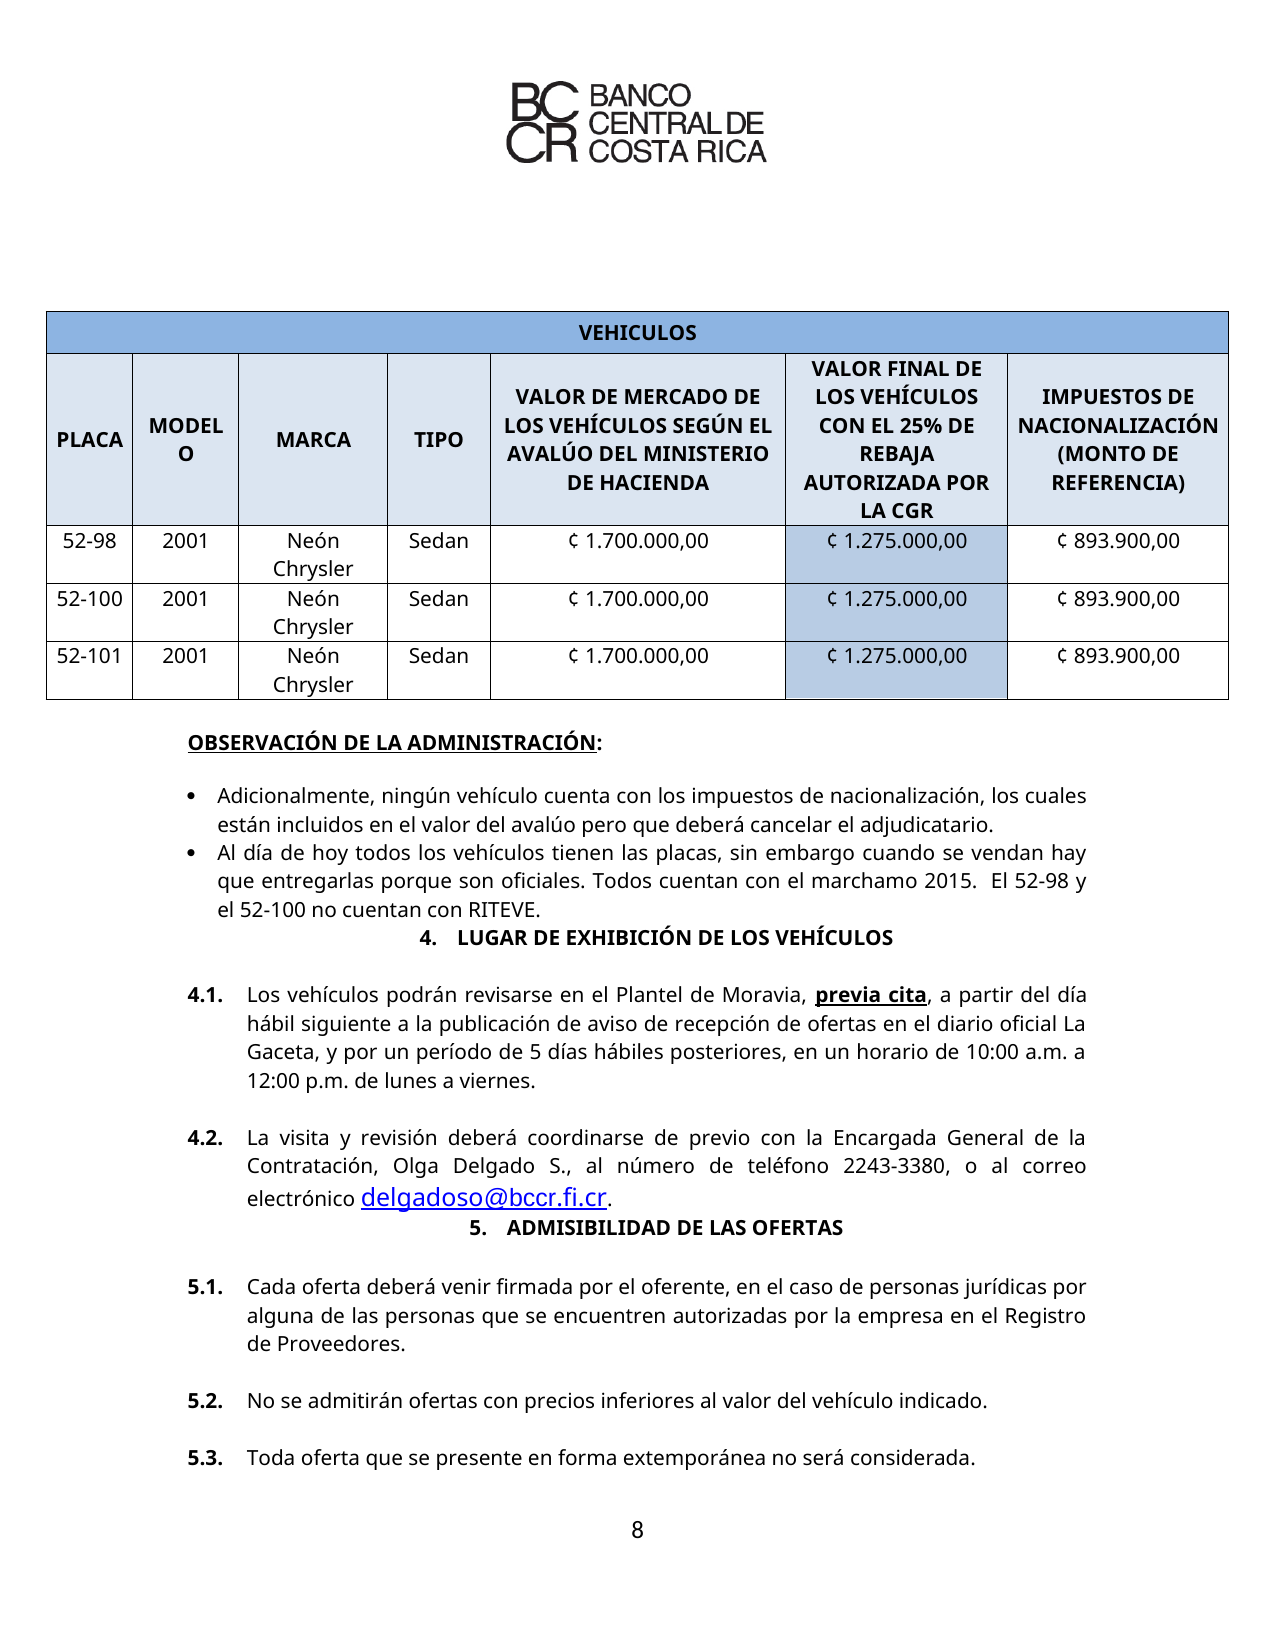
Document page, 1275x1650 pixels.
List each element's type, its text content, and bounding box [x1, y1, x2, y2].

picture [489, 75, 786, 168]
table_cell PLACA [47, 354, 132, 525]
table_cell ¢ 1.275.000,00 [786, 642, 1007, 698]
table_cell VALOR DE MERCADO DE LOS VEHÍCULOS SEGÚN EL AVALÚO DEL MINISTERIO DE HACIENDA [491, 354, 785, 525]
list LUGAR DE EXHIBICIÓN DE LOS VEHÍCULOS [225, 923, 1087, 952]
table_cell Sedan [388, 584, 490, 641]
table_cell Neón Chrysler [239, 526, 387, 583]
table_cell VALOR FINAL DE LOS VEHÍCULOS CON EL 25% DE REBAJA AUTORIZADA POR LA CGR [786, 354, 1007, 525]
table_cell 52-100 [47, 584, 132, 641]
table_cell 52-101 [47, 642, 132, 698]
table_cell 2001 [133, 584, 238, 641]
list Los vehículos podrán revisarse en el Plantel de Moravia, previa cita, a partir del día hábil siguiente a la publicación de aviso de recepción de ofertas en el diario oficial La Gaceta, y por un período de 5 días hábiles posteriores, en un horario de 10:00 a.m. a 12:00 p.m. de lunes a viernes. [187, 980, 1087, 1094]
table_cell IMPUESTOS DE NACIONALIZACIÓN (MONTO DE REFERENCIA) [1008, 354, 1228, 525]
list Cada oferta deberá venir firmada por el oferente, en el caso de personas jurídicas por alguna de las personas que se encuentren autorizadas por la empresa en el Registro de Proveedores. [187, 1272, 1087, 1358]
table_cell MODELO [133, 354, 238, 525]
table_cell ¢ 1.700.000,00 [491, 526, 785, 583]
table_cell TIPO [388, 354, 490, 525]
table_cell Neón Chrysler [239, 642, 387, 698]
table_cell ¢ 1.275.000,00 [786, 526, 1007, 583]
table_cell Sedan [388, 642, 490, 698]
list Toda oferta que se presente en forma extemporánea no será considerada. [187, 1443, 1087, 1472]
table_cell ¢ 1.700.000,00 [491, 584, 785, 641]
table_cell 52-98 [47, 526, 132, 583]
table_cell ¢ 893.900,00 [1008, 526, 1228, 583]
list Adicionalmente, ningún vehículo cuenta con los impuestos de nacionalización, los cuales están incluidos en el valor del avalúo pero que deberá cancelar el adjudicatario. [187, 781, 1087, 838]
table_cell MARCA [239, 354, 387, 525]
list Al día de hoy todos los vehículos tienen las placas, sin embargo cuando se vendan hay que entregarlas porque son oficiales. Todos cuentan con el marchamo 2015. El 52-98 y el 52-100 no cuentan con RITEVE. [187, 838, 1087, 923]
table_header VEHICULOS [47, 312, 1228, 353]
table_cell ¢ 1.700.000,00 [491, 642, 785, 698]
table_cell Sedan [388, 526, 490, 583]
table_cell 2001 [133, 642, 238, 698]
list ADMISIBILIDAD DE LAS OFERTAS [225, 1213, 1087, 1242]
table_cell ¢ 1.275.000,00 [786, 584, 1007, 641]
table_cell ¢ 893.900,00 [1008, 642, 1228, 698]
text OBSERVACIÓN DE LA ADMINISTRACIÓN: [187, 728, 1087, 756]
table_cell Neón Chrysler [239, 584, 387, 641]
table_cell 2001 [133, 526, 238, 583]
list No se admitirán ofertas con precios inferiores al valor del vehículo indicado. [187, 1386, 1087, 1415]
table_cell ¢ 893.900,00 [1008, 584, 1228, 641]
list La visita y revisión deberá coordinarse de previo con la Encargada General de la Contratación, Olga Delgado S., al número de teléfono 2243-3380, o al correo electrónico delgadoso@bccr.fi.cr. [187, 1123, 1087, 1213]
